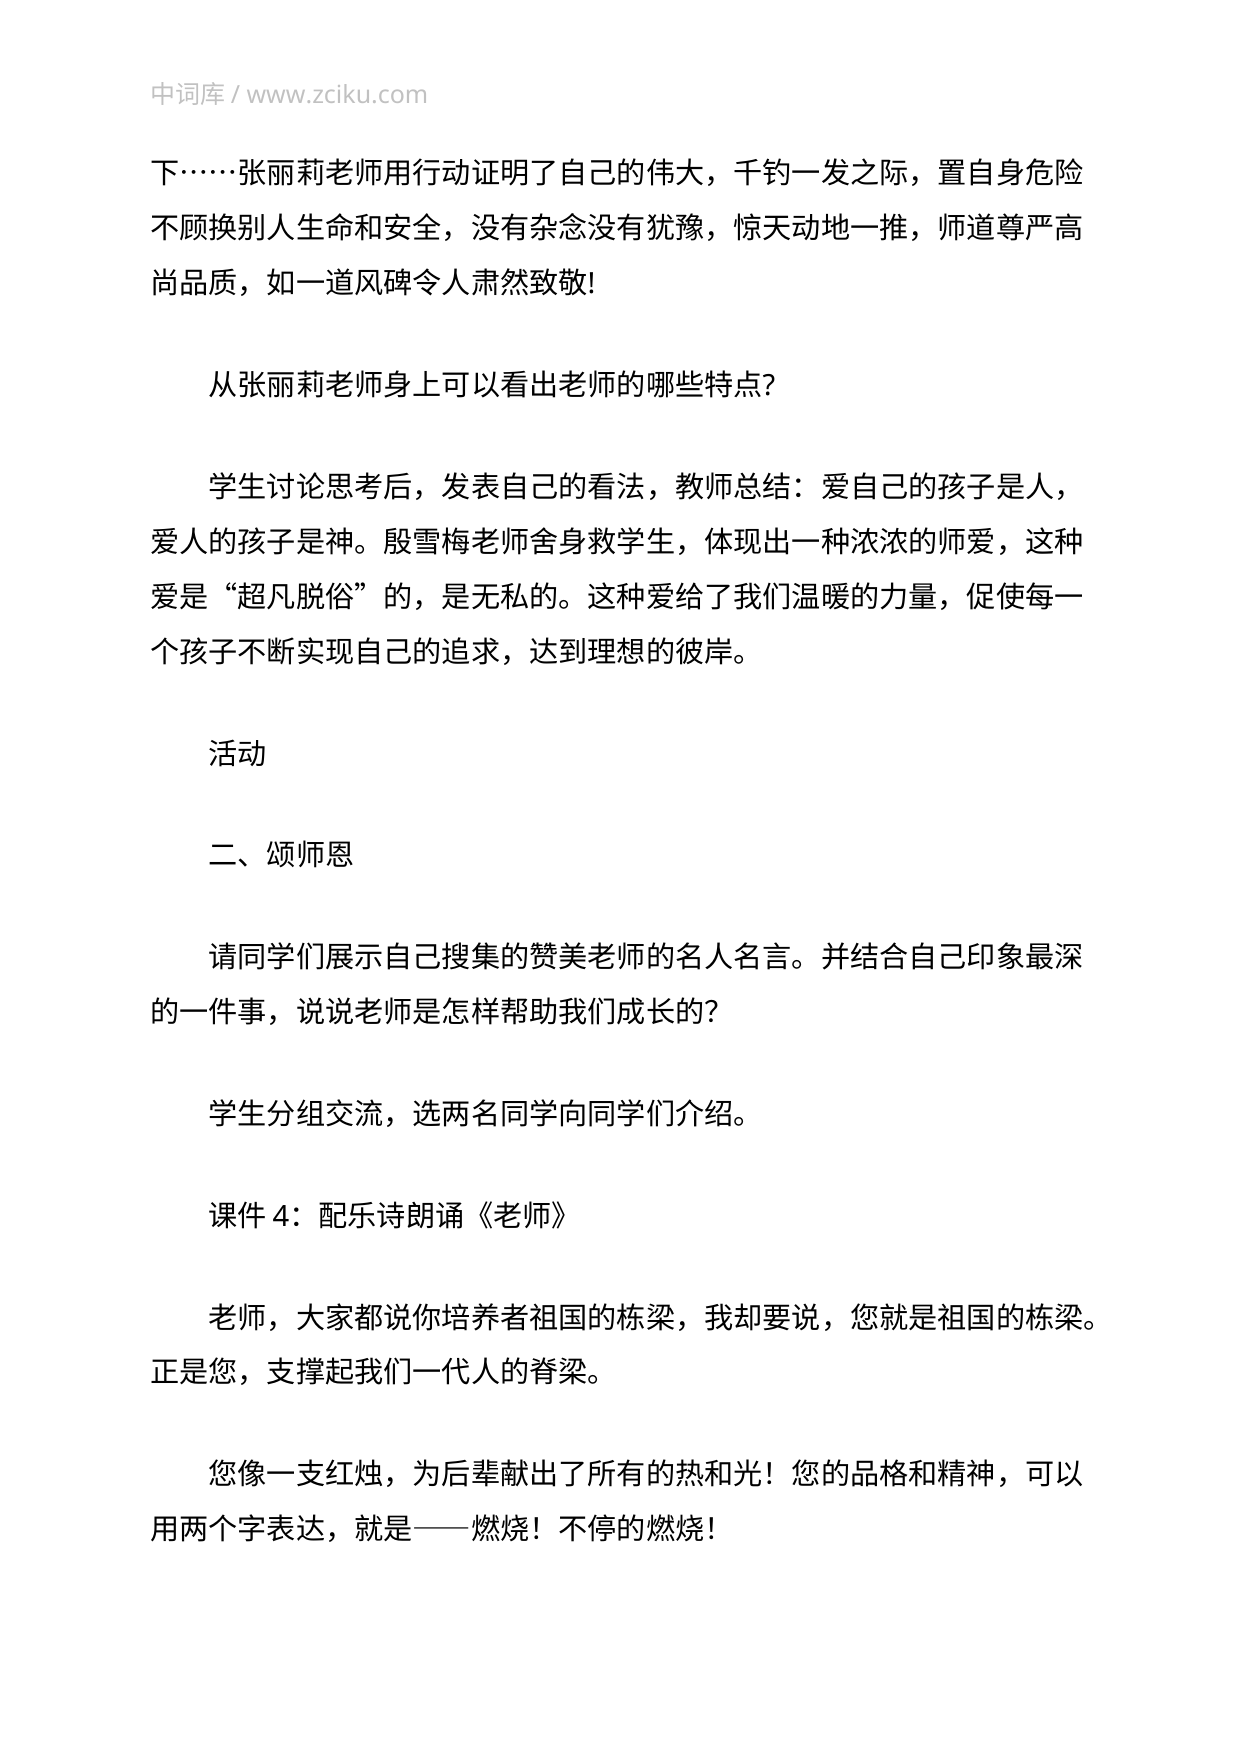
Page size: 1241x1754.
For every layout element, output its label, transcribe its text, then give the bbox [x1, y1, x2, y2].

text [150, 150, 1090, 302]
text 活动 [150, 730, 1090, 772]
text 请同学们展示自己搜集的赞美老师的名人名言。并结合自己印象最深的一件事，说说老师是怎样帮助我们成长的？ [150, 934, 1090, 1031]
text 老师，大家都说你培养者祖国的栋梁，我却要说，您就是祖国的栋梁。正是您，支撑起我们一代人的脊梁。 [150, 1294, 1090, 1391]
text 您像一支红烛，为后辈献出了所有的热和光！您的品格和精神，可以用两个字表达，就是——燃烧！不停的燃烧！ [150, 1451, 1090, 1548]
text 二、颂师恩 [150, 832, 1090, 874]
text 学生讨论思考后，发表自己的看法，教师总结：爱自己的孩子是人，爱人的孩子是神。殷雪梅老师舍身救学生，体现出一种浓浓的师爱，这种爱是“超凡脱俗”的，是无私的。这种爱给了我们温暖的力量，促使每一个孩子不断实现自己的追求，达到理想的彼岸。 [150, 464, 1090, 671]
text 学生分组交流，选两名同学向同学们介绍。 [150, 1090, 1090, 1133]
text 从张丽莉老师身上可以看出老师的哪些特点? [150, 362, 1090, 404]
text 课件4：配乐诗朗诵《老师》 [150, 1192, 1090, 1234]
